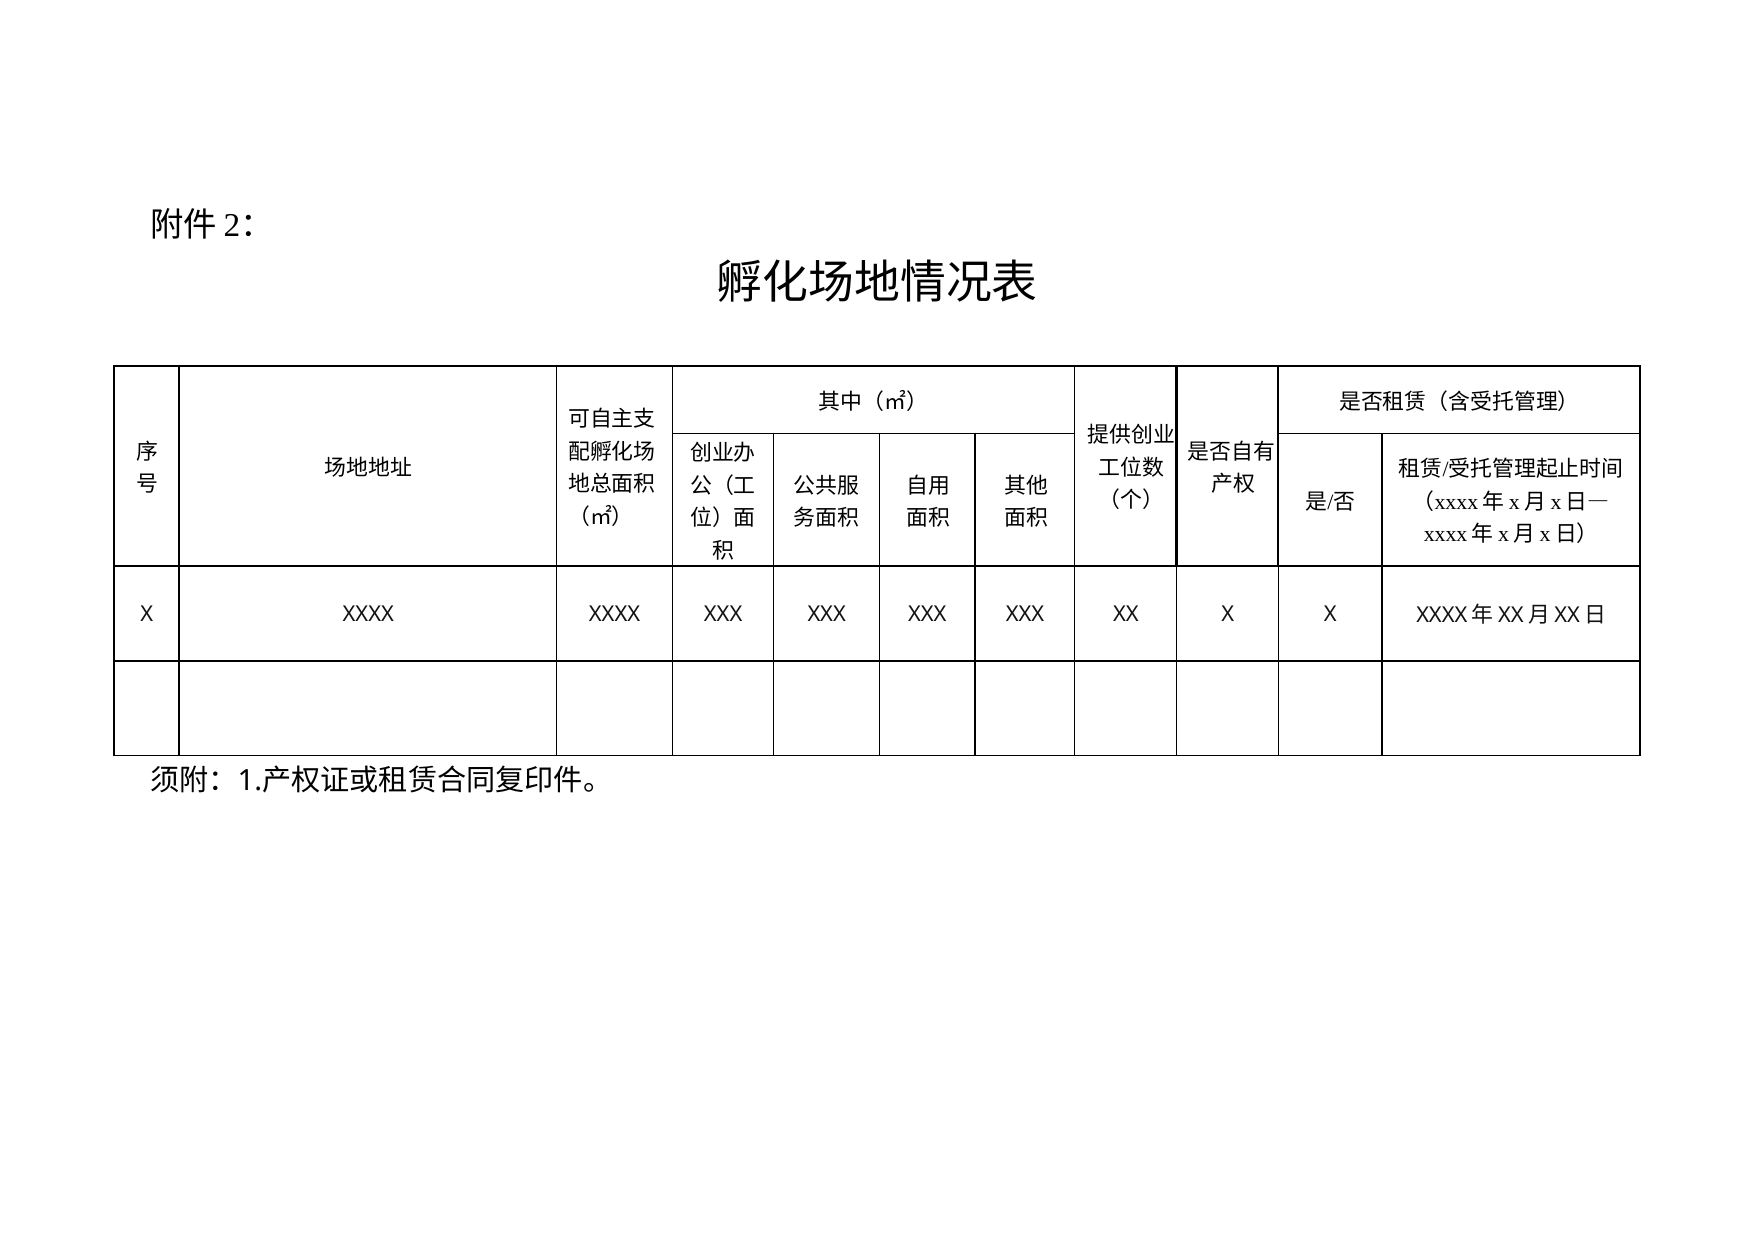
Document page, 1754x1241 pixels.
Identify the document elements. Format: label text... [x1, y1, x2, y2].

table_cell X [1279, 567, 1381, 660]
table_cell [180, 662, 556, 755]
table_cell [774, 662, 879, 755]
table_cell [557, 662, 672, 755]
table_cell 其他 面积 [976, 434, 1074, 565]
text 附件2： [150, 198, 1604, 246]
table_cell XXX [673, 567, 773, 660]
table_cell X [1177, 567, 1278, 660]
table_cell 是/否 [1279, 434, 1381, 565]
table_cell [880, 662, 974, 755]
table_header 序号 [115, 367, 178, 565]
table_cell [1279, 662, 1381, 755]
table_cell X [115, 567, 178, 660]
table_header 其中（㎡） [673, 367, 1074, 433]
table_header 是否自有 产权 [1178, 367, 1277, 565]
table_cell XXX [976, 567, 1074, 660]
table_cell XXXX年XX月XX日 [1383, 567, 1639, 660]
table_header 场地地址 [180, 367, 556, 565]
table_cell XXXX [180, 567, 556, 660]
table_cell XXXX [557, 567, 672, 660]
text 孵化场地情况表 [150, 246, 1604, 312]
table_cell 自用 面积 [880, 434, 974, 565]
table_cell XXX [880, 567, 974, 660]
table_header 可自主支配孵化场地总面积（㎡） [557, 367, 672, 565]
table_cell 创业办公（工位）面积 [673, 434, 773, 565]
text 须附：1.产权证或租赁合同复印件。 [150, 756, 1604, 799]
table_cell 租赁/受托管理起止时间 （xxxx年x月x日—xxxx年x月x日） [1383, 434, 1639, 565]
table_cell [115, 662, 178, 755]
table_cell [1075, 662, 1176, 755]
table_cell [1383, 662, 1639, 755]
table_cell [976, 662, 1074, 755]
table_header 是否租赁（含受托管理） [1279, 367, 1639, 433]
table_cell XX [1075, 567, 1176, 660]
table_cell 公共服务面积 [774, 434, 879, 565]
table_cell [673, 662, 773, 755]
table_cell XXX [774, 567, 879, 660]
table_cell [1177, 662, 1278, 755]
table_header 提供创业工位数（个） [1075, 367, 1175, 565]
